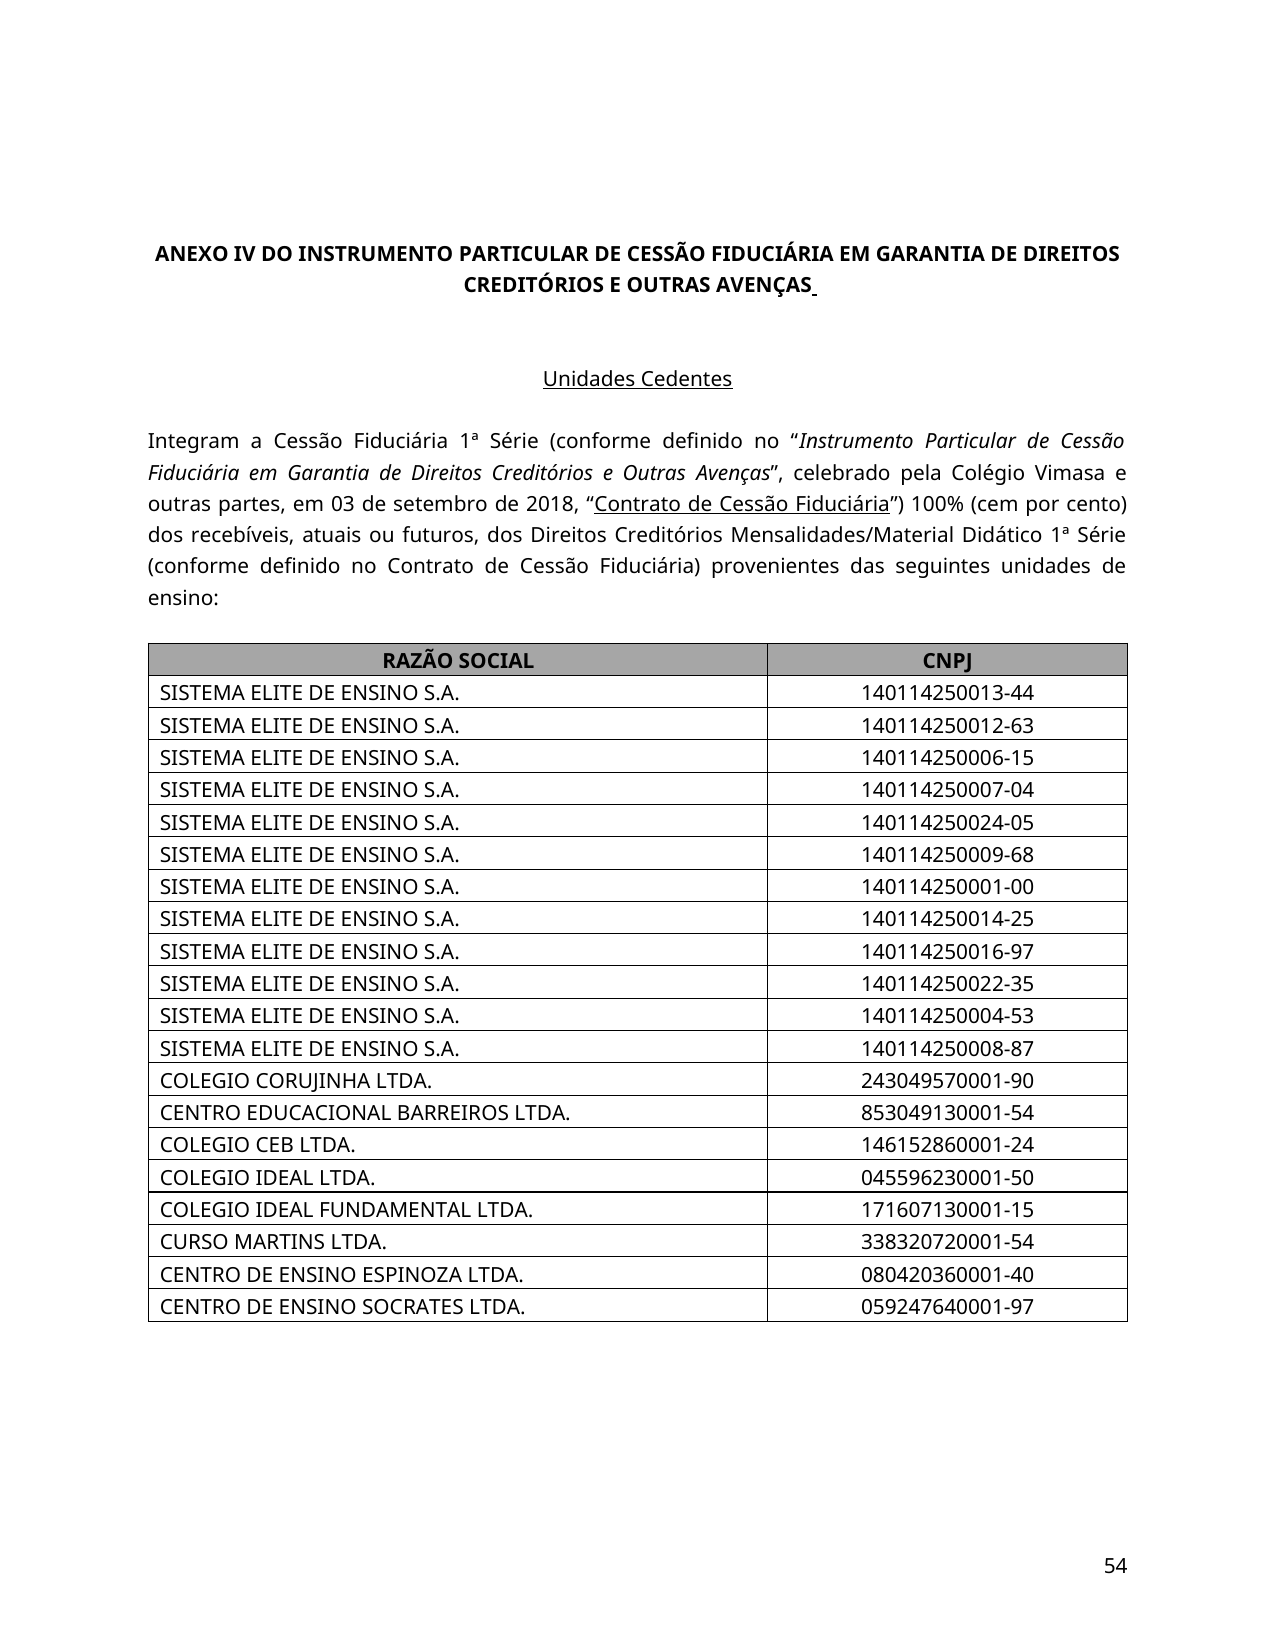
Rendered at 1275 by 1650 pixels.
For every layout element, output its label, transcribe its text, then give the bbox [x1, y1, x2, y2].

table_cell COLEGIO IDEAL FUNDAMENTAL LTDA. [149, 1193, 767, 1224]
table_cell COLEGIO CORUJINHA LTDA. [149, 1063, 767, 1094]
table_cell 140114250009-68 [768, 837, 1127, 868]
table_cell 140114250022-35 [768, 966, 1127, 998]
table_cell SISTEMA ELITE DE ENSINO S.A. [149, 966, 767, 998]
text ANEXO IV DO INSTRUMENTO PARTICULAR DE CESSÃO FIDUCIÁRIA EM GARANTIA DE DIREITOS CREDITÓRIOS E OUTRAS AVENÇAS [148, 236, 1127, 299]
table_cell 140114250001-00 [768, 870, 1127, 901]
table_cell 140114250012-63 [768, 708, 1127, 739]
table_cell SISTEMA ELITE DE ENSINO S.A. [149, 708, 767, 739]
table_cell SISTEMA ELITE DE ENSINO S.A. [149, 805, 767, 836]
table_cell 146152860001-24 [768, 1128, 1127, 1159]
table_cell 853049130001-54 [768, 1096, 1127, 1127]
table_cell SISTEMA ELITE DE ENSINO S.A. [149, 676, 767, 707]
table_header CNPJ [768, 644, 1127, 675]
table_cell 140114250014-25 [768, 902, 1127, 933]
table_cell 243049570001-90 [768, 1063, 1127, 1094]
table_cell CURSO MARTINS LTDA. [149, 1225, 767, 1256]
table_cell SISTEMA ELITE DE ENSINO S.A. [149, 740, 767, 772]
table_cell 140114250008-87 [768, 1031, 1127, 1062]
table_cell SISTEMA ELITE DE ENSINO S.A. [149, 902, 767, 933]
table_cell 080420360001-40 [768, 1257, 1127, 1288]
table_cell SISTEMA ELITE DE ENSINO S.A. [149, 870, 767, 901]
table_cell 140114250024-05 [768, 805, 1127, 836]
table_cell 171607130001-15 [768, 1193, 1127, 1224]
table_cell CENTRO DE ENSINO ESPINOZA LTDA. [149, 1257, 767, 1288]
table_cell COLEGIO CEB LTDA. [149, 1128, 767, 1159]
table_cell 045596230001-50 [768, 1160, 1127, 1191]
table_cell COLEGIO IDEAL LTDA. [149, 1160, 767, 1191]
text Integram a Cessão Fiduciária 1ª Série (conforme definido no “Instrumento Particular de Cessão Fiduciária em Garantia de Direitos Creditórios e Outras Avenças”, celebrado pela Colégio Vimasa e outras partes, em 03 de setembro de 2018, “Contrato de Cessão Fiduciária”) 100% (cem por cento) dos recebíveis, atuais ou futuros, dos Direitos Creditórios Mensalidades/Material Didático 1ª Série (conforme definido no Contrato de Cessão Fiduciária) provenientes das seguintes unidades de ensino: [148, 424, 1127, 611]
table_cell SISTEMA ELITE DE ENSINO S.A. [149, 773, 767, 804]
table_cell SISTEMA ELITE DE ENSINO S.A. [149, 999, 767, 1030]
table_header RAZÃO SOCIAL [149, 644, 767, 675]
table_cell 059247640001-97 [768, 1289, 1127, 1321]
text Unidades Cedentes [148, 361, 1127, 392]
table_cell 140114250007-04 [768, 773, 1127, 804]
table_cell CENTRO EDUCACIONAL BARREIROS LTDA. [149, 1096, 767, 1127]
table_cell 338320720001-54 [768, 1225, 1127, 1256]
table_cell 140114250004-53 [768, 999, 1127, 1030]
table_cell SISTEMA ELITE DE ENSINO S.A. [149, 934, 767, 965]
table_cell 140114250006-15 [768, 740, 1127, 772]
table_cell 140114250013-44 [768, 676, 1127, 707]
table_cell 140114250016-97 [768, 934, 1127, 965]
table_cell CENTRO DE ENSINO SOCRATES LTDA. [149, 1289, 767, 1321]
table_cell SISTEMA ELITE DE ENSINO S.A. [149, 837, 767, 868]
table_cell SISTEMA ELITE DE ENSINO S.A. [149, 1031, 767, 1062]
